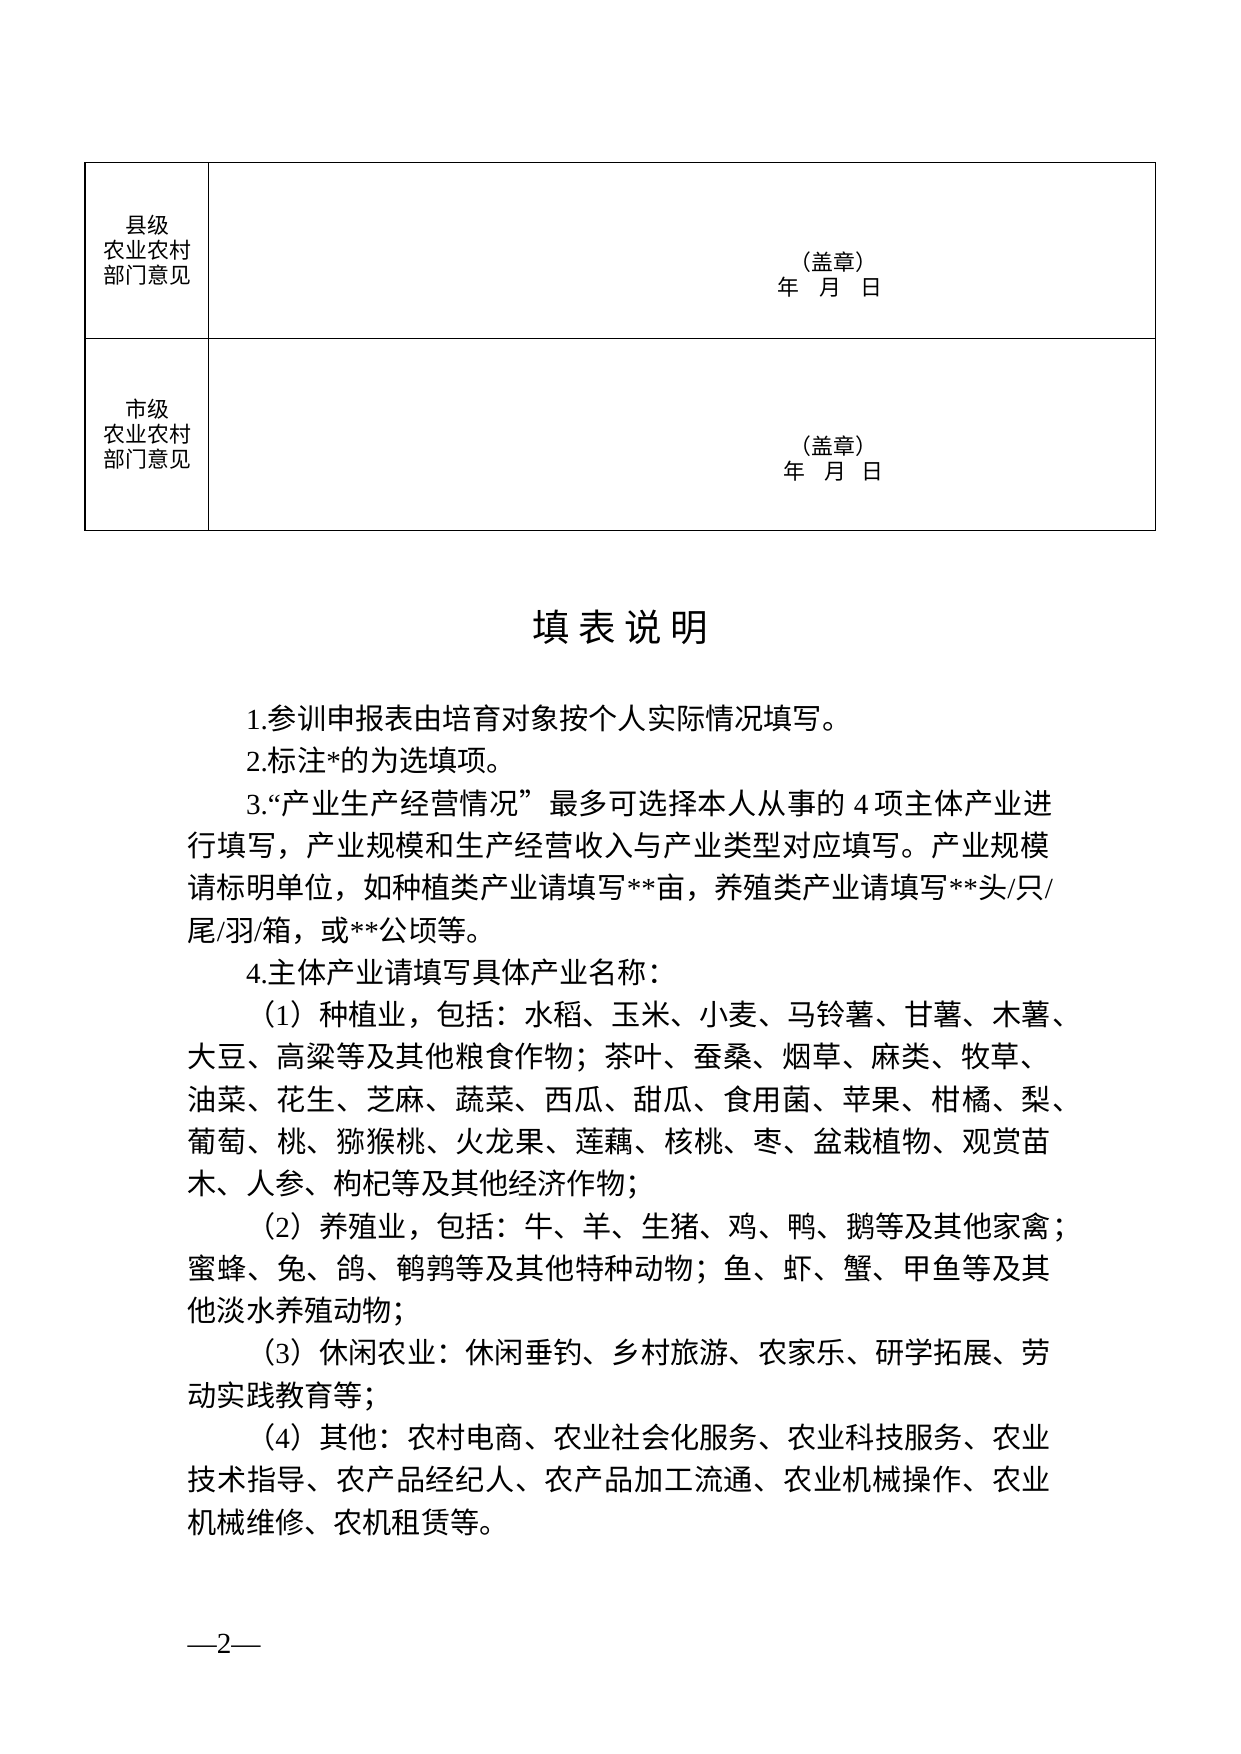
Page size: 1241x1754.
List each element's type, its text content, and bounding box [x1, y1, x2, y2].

text 1.参训申报表由培育对象按个人实际情况填写。 [187, 696, 1053, 738]
table_cell 县级 农业农村部门意见 [86, 163, 208, 338]
text 3.“产业生产经营情况”最多可选择本人从事的4项主体产业进行填写，产业规模和生产经营收入与产业类型对应填写。产业规模请标明单位，如种植类产业请填写**亩，养殖类产业请填写**头/只/尾/羽/箱，或**公顷等。 [187, 780, 1053, 949]
text 4.主体产业请填写具体产业名称： [187, 949, 1053, 992]
text （4）其他：农村电商、农业社会化服务、农业科技服务、农业技术指导、农产品经纪人、农产品加工流通、农业机械操作、农业机械维修、农机租赁等。 [187, 1414, 1053, 1541]
text （1）种植业，包括：水稻、玉米、小麦、马铃薯、甘薯、木薯、大豆、高粱等及其他粮食作物；茶叶、蚕桑、烟草、麻类、牧草、油菜、花生、芝麻、蔬菜、西瓜、甜瓜、食用菌、苹果、柑橘、梨、葡萄、桃、猕猴桃、火龙果、莲藕、核桃、枣、盆栽植物、观赏苗木、人参、枸杞等及其他经济作物； [187, 992, 1053, 1203]
table_cell （盖章） 年 月 日 [209, 339, 1155, 530]
text 2.标注*的为选填项。 [187, 738, 1053, 780]
table_cell （盖章） 年 月 日 [209, 163, 1155, 338]
text （2）养殖业，包括：牛、羊、生猪、鸡、鸭、鹅等及其他家禽；蜜蜂、兔、鸽、鹌鹑等及其他特种动物；鱼、虾、蟹、甲鱼等及其他淡水养殖动物； [187, 1203, 1053, 1330]
table_cell 市级 农业农村部门意见 [86, 339, 208, 530]
subtitle 填 表 说 明 [187, 583, 1053, 656]
text （3）休闲农业：休闲垂钓、乡村旅游、农家乐、研学拓展、劳动实践教育等； [187, 1330, 1053, 1414]
